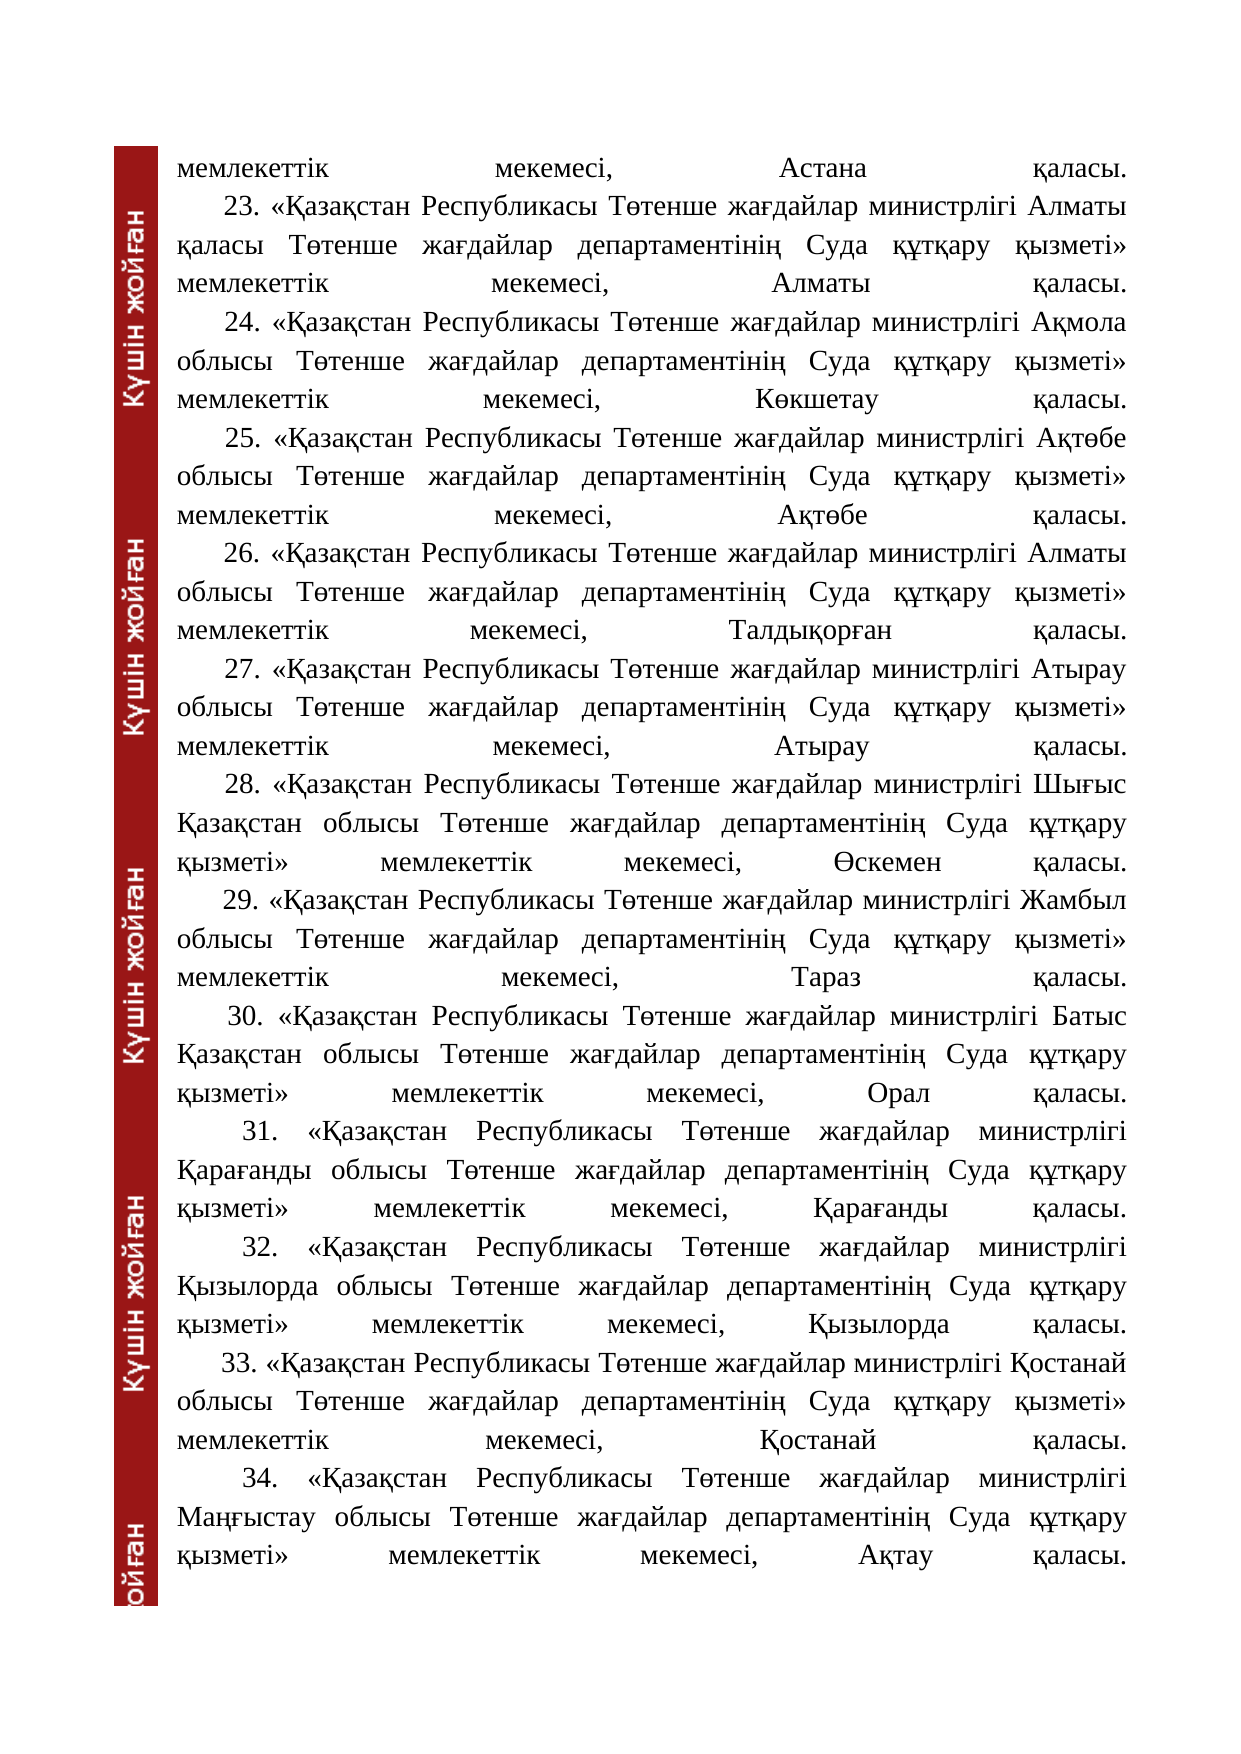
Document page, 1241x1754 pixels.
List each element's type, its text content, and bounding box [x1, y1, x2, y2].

picture [114, 1571, 158, 1606]
picture [114, 146, 158, 150]
